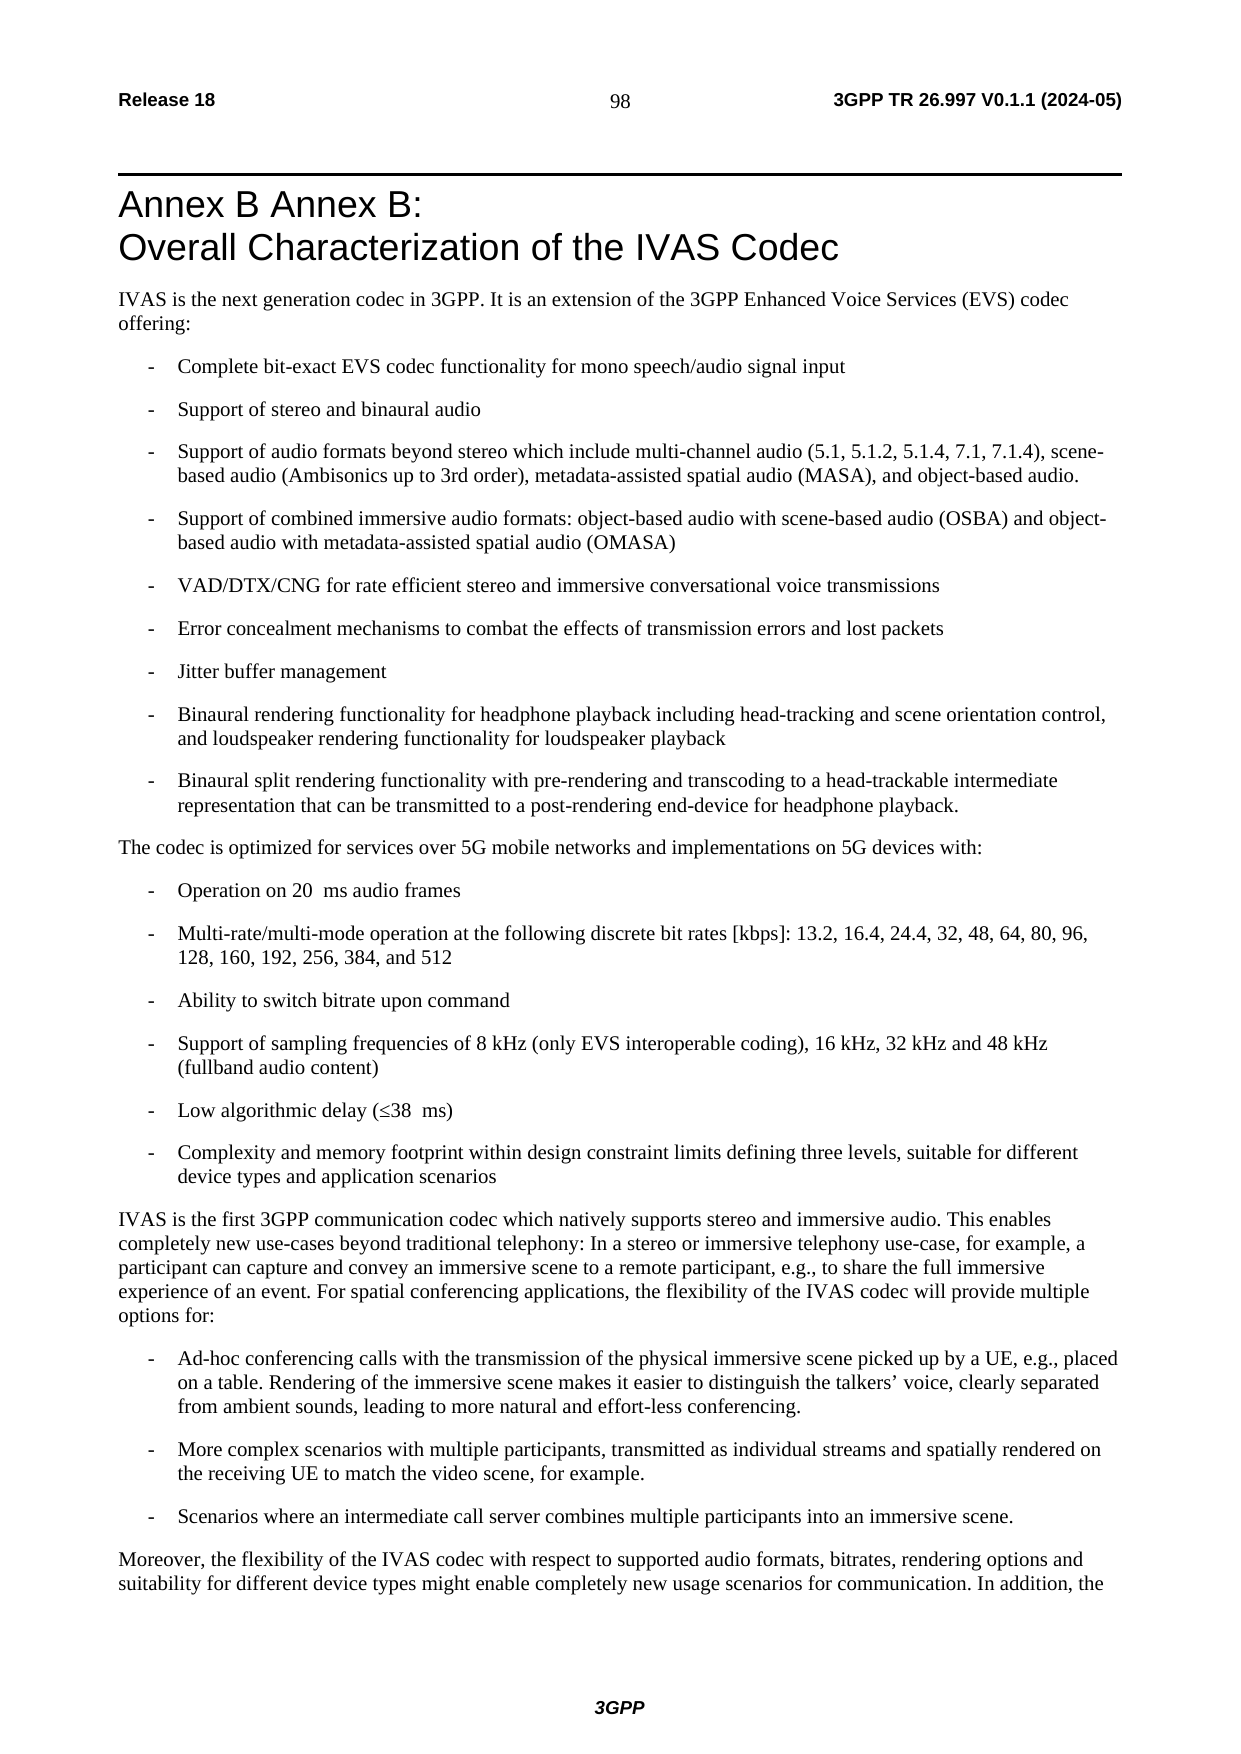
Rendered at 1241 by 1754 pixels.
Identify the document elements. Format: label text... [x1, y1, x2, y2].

text - Support of sampling frequencies of 8 kHz (only EVS interoperable coding), 16 kHz, 32 kHz and 48 kHz (fullband audio content) [148, 1031, 1122, 1079]
text - VAD/DTX/CNG for rate efficient stereo and immersive conversational voice transmissions [148, 573, 1122, 597]
text IVAS is the first 3GPP communication codec which natively supports stereo and immersive audio. This enables completely new use-cases beyond traditional telephony: In a stereo or immersive telephony use-case, for example, a participant can capture and convey an immersive scene to a remote participant, e.g., to share the full immersive experience of an event. For spatial conferencing applications, the flexibility of the IVAS codec will provide multiple options for: [118, 1207, 1122, 1327]
text - Complete bit-exact EVS codec functionality for mono speech/audio signal input [148, 354, 1122, 378]
text - Support of stereo and binaural audio [148, 397, 1122, 421]
text - Ad-hoc conferencing calls with the transmission of the physical immersive scene picked up by a UE, e.g., placed on a table. Rendering of the immersive scene makes it easier to distinguish the talkers’ voice, clearly separated from ambient sounds, leading to more natural and effort-less conferencing. [148, 1346, 1122, 1418]
text - Support of combined immersive audio formats: object-based audio with scene-based audio (OSBA) and object-based audio with metadata-assisted spatial audio (OMASA) [148, 506, 1122, 554]
text IVAS is the next generation codec in 3GPP. It is an extension of the 3GPP Enhanced Voice Services (EVS) codec offering: [118, 287, 1122, 335]
text - Support of audio formats beyond stereo which include multi-channel audio (5.1, 5.1.2, 5.1.4, 7.1, 7.1.4), scene-based audio (Ambisonics up to 3rd order), metadata-assisted spatial audio (MASA), and object-based audio. [148, 439, 1122, 487]
subtitle : Overall Characterization of the IVAS Codec [118, 176, 1122, 268]
text - Binaural rendering functionality for headphone playback including head-tracking and scene orientation control, and loudspeaker rendering functionality for loudspeaker playback [148, 702, 1122, 750]
text - Low algorithmic delay (≤38ms) [148, 1097, 1122, 1122]
text - Scenarios where an intermediate call server combines multiple participants into an immersive scene. [148, 1504, 1122, 1528]
text - Jitter buffer management [148, 659, 1122, 683]
text - More complex scenarios with multiple participants, transmitted as individual streams and spatially rendered on the receiving UE to match the video scene, for example. [148, 1437, 1122, 1485]
text - Multi-rate/multi-mode operation at the following discrete bit rates [kbps]: 13.2, 16.4, 24.4, 32, 48, 64, 80, 96, 128, 160, 192, 256, 384, and 512 [148, 921, 1122, 969]
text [118, 1547, 1122, 1595]
text - Binaural split rendering functionality with pre-rendering and transcoding to a head-trackable intermediate representation that can be transmitted to a post-rendering end-device for headphone playback. [148, 768, 1122, 817]
text - Complexity and memory footprint within design constraint limits defining three levels, suitable for different device types and application scenarios [148, 1140, 1122, 1188]
text - Operation on 20ms audio frames [148, 878, 1122, 902]
text The codec is optimized for services over 5G mobile networks and implementations on 5G devices with: [118, 835, 1122, 859]
text - Ability to switch bitrate upon command [148, 988, 1122, 1012]
text - Error concealment mechanisms to combat the effects of transmission errors and lost packets [148, 616, 1122, 640]
